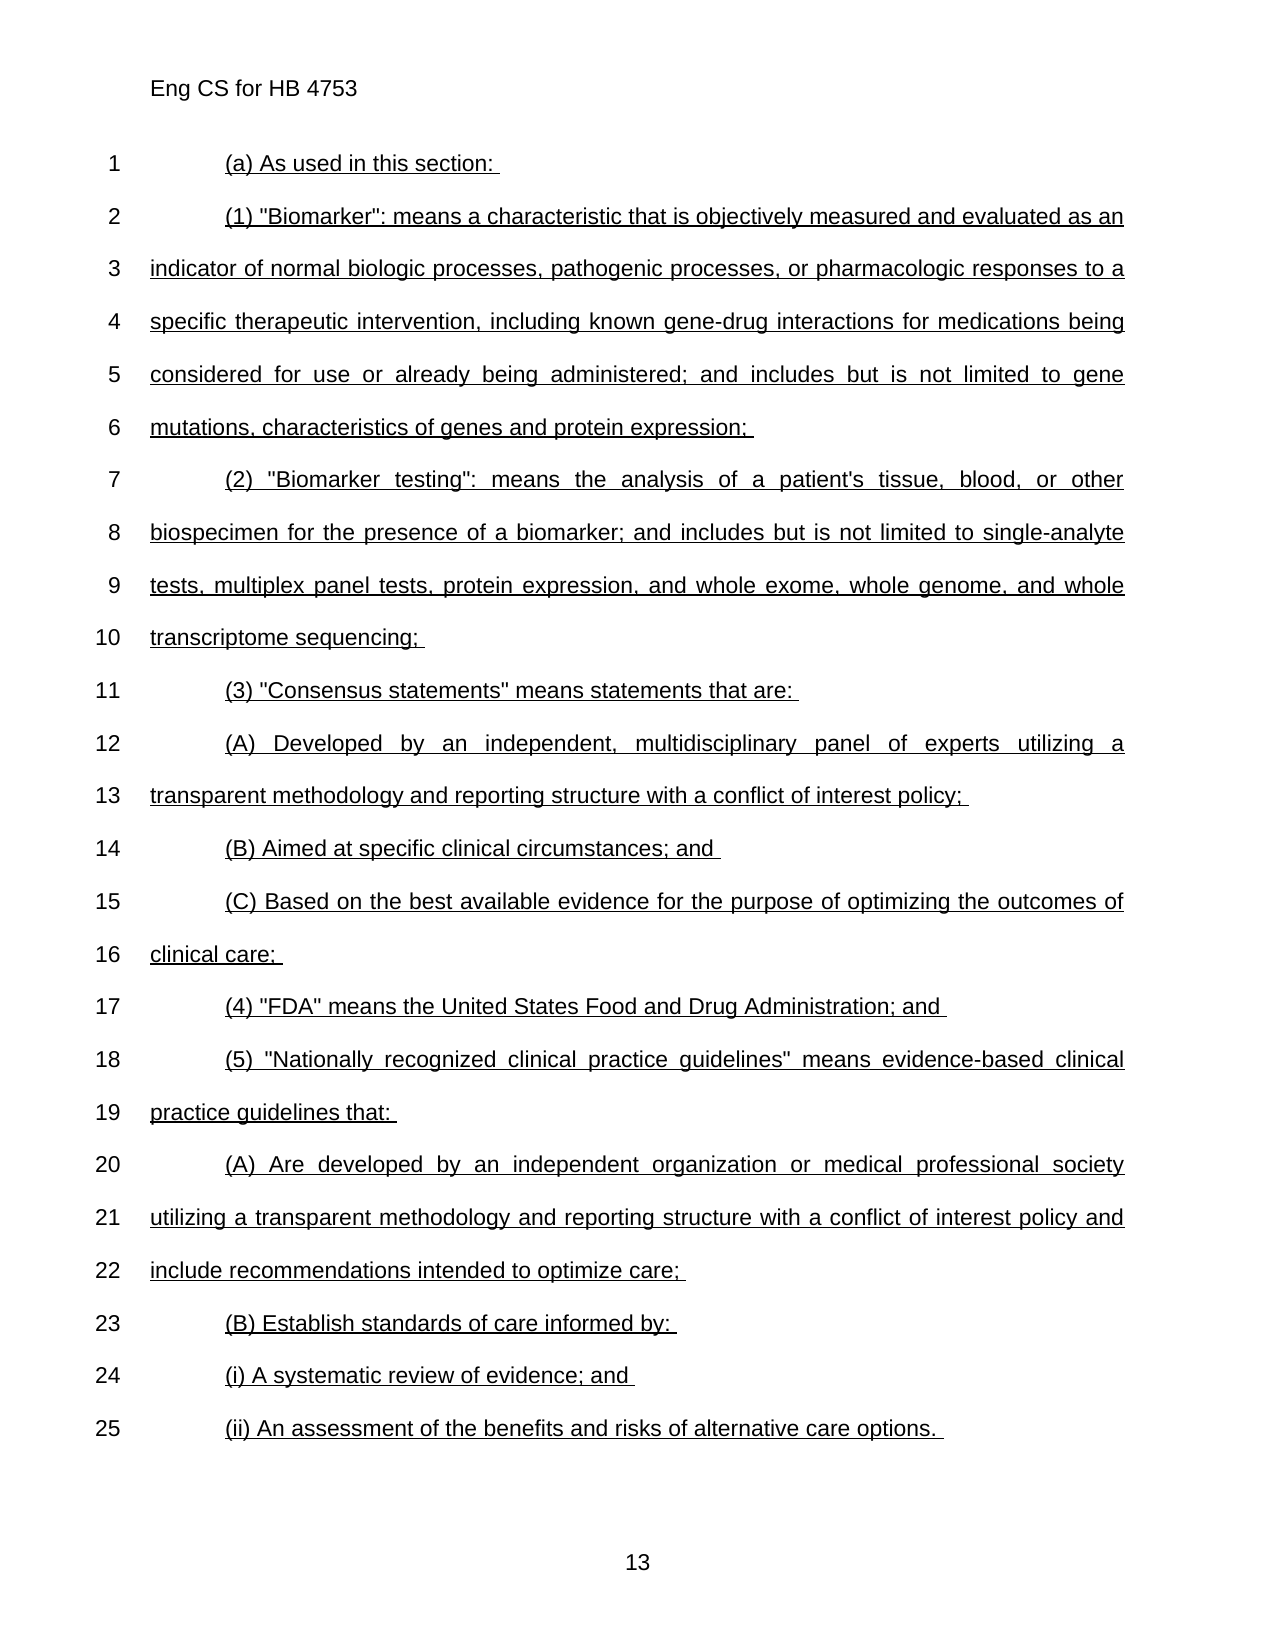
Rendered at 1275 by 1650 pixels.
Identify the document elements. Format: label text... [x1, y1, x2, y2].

text (5) "Nationally recognized clinical practice guidelines" means evidence-based clinical practice guidelines that: [150, 1046, 1125, 1125]
text (i) A systematic review of evidence; and [150, 1362, 1125, 1389]
text (B) Establish standards of care informed by: [150, 1309, 1125, 1336]
text (B) Aimed at specific clinical circumstances; and [150, 835, 1125, 862]
text (1) "Biomarker": means a characteristic that is objectively measured and evaluated as an indicator of normal biologic processes, pathogenic processes, or pharmacologic responses to a specific therapeutic intervention, including known gene-drug interactions for medications being considered for use or already being administered; and includes but is not limited to gene mutations, characteristics of genes and protein expression; [150, 279, 1125, 331]
text (A) Developed by an independent, multidisciplinary panel of experts utilizing a transparent methodology and reporting structure with a conflict of interest policy; [150, 730, 1125, 809]
text (a) As used in this section: [150, 150, 1125, 176]
text (2) "Biomarker testing": means the analysis of a patient's tissue, blood, or other biospecimen for the presence of a biomarker; and includes but is not limited to single-analyte tests, multiplex panel tests, protein expression, and whole exome, whole genome, and whole transcriptome sequencing; [150, 466, 1125, 542]
text (4) "FDA" means the United States Food and Drug Administration; and [150, 993, 1125, 1020]
text (3) "Consensus statements" means statements that are: [150, 677, 1125, 703]
text (C) Based on the best available evidence for the purpose of optimizing the outcomes of clinical care; [150, 888, 1125, 967]
text (A) Are developed by an independent organization or medical professional society utilizing a transparent methodology and reporting structure with a conflict of interest policy and include recommendations intended to optimize care; [150, 1151, 1125, 1227]
text (1) "Biomarker": means a characteristic that is objectively measured and evaluated as an indicator of normal biologic processes, pathogenic processes, or pharmacologic responses to a specific therapeutic intervention, including known gene-drug interactions for medications being considered for use or already being administered; and includes but is not limited to gene mutations, characteristics of genes and protein expression; [150, 385, 1125, 440]
text (1) "Biomarker": means a characteristic that is objectively measured and evaluated as an indicator of normal biologic processes, pathogenic processes, or pharmacologic responses to a specific therapeutic intervention, including known gene-drug interactions for medications being considered for use or already being administered; and includes but is not limited to gene mutations, characteristics of genes and protein expression; [150, 203, 1125, 278]
text (1) "Biomarker": means a characteristic that is objectively measured and evaluated as an indicator of normal biologic processes, pathogenic processes, or pharmacologic responses to a specific therapeutic intervention, including known gene-drug interactions for medications being considered for use or already being administered; and includes but is not limited to gene mutations, characteristics of genes and protein expression; [150, 332, 1125, 384]
text (2) "Biomarker testing": means the analysis of a patient's tissue, blood, or other biospecimen for the presence of a biomarker; and includes but is not limited to single-analyte tests, multiplex panel tests, protein expression, and whole exome, whole genome, and whole transcriptome sequencing; [150, 543, 1125, 594]
text (A) Are developed by an independent organization or medical professional society utilizing a transparent methodology and reporting structure with a conflict of interest policy and include recommendations intended to optimize care; [150, 1228, 1125, 1283]
text (ii) An assessment of the benefits and risks of alternative care options. [150, 1415, 1125, 1441]
text (2) "Biomarker testing": means the analysis of a patient's tissue, blood, or other biospecimen for the presence of a biomarker; and includes but is not limited to single-analyte tests, multiplex panel tests, protein expression, and whole exome, whole genome, and whole transcriptome sequencing; [150, 596, 1125, 651]
